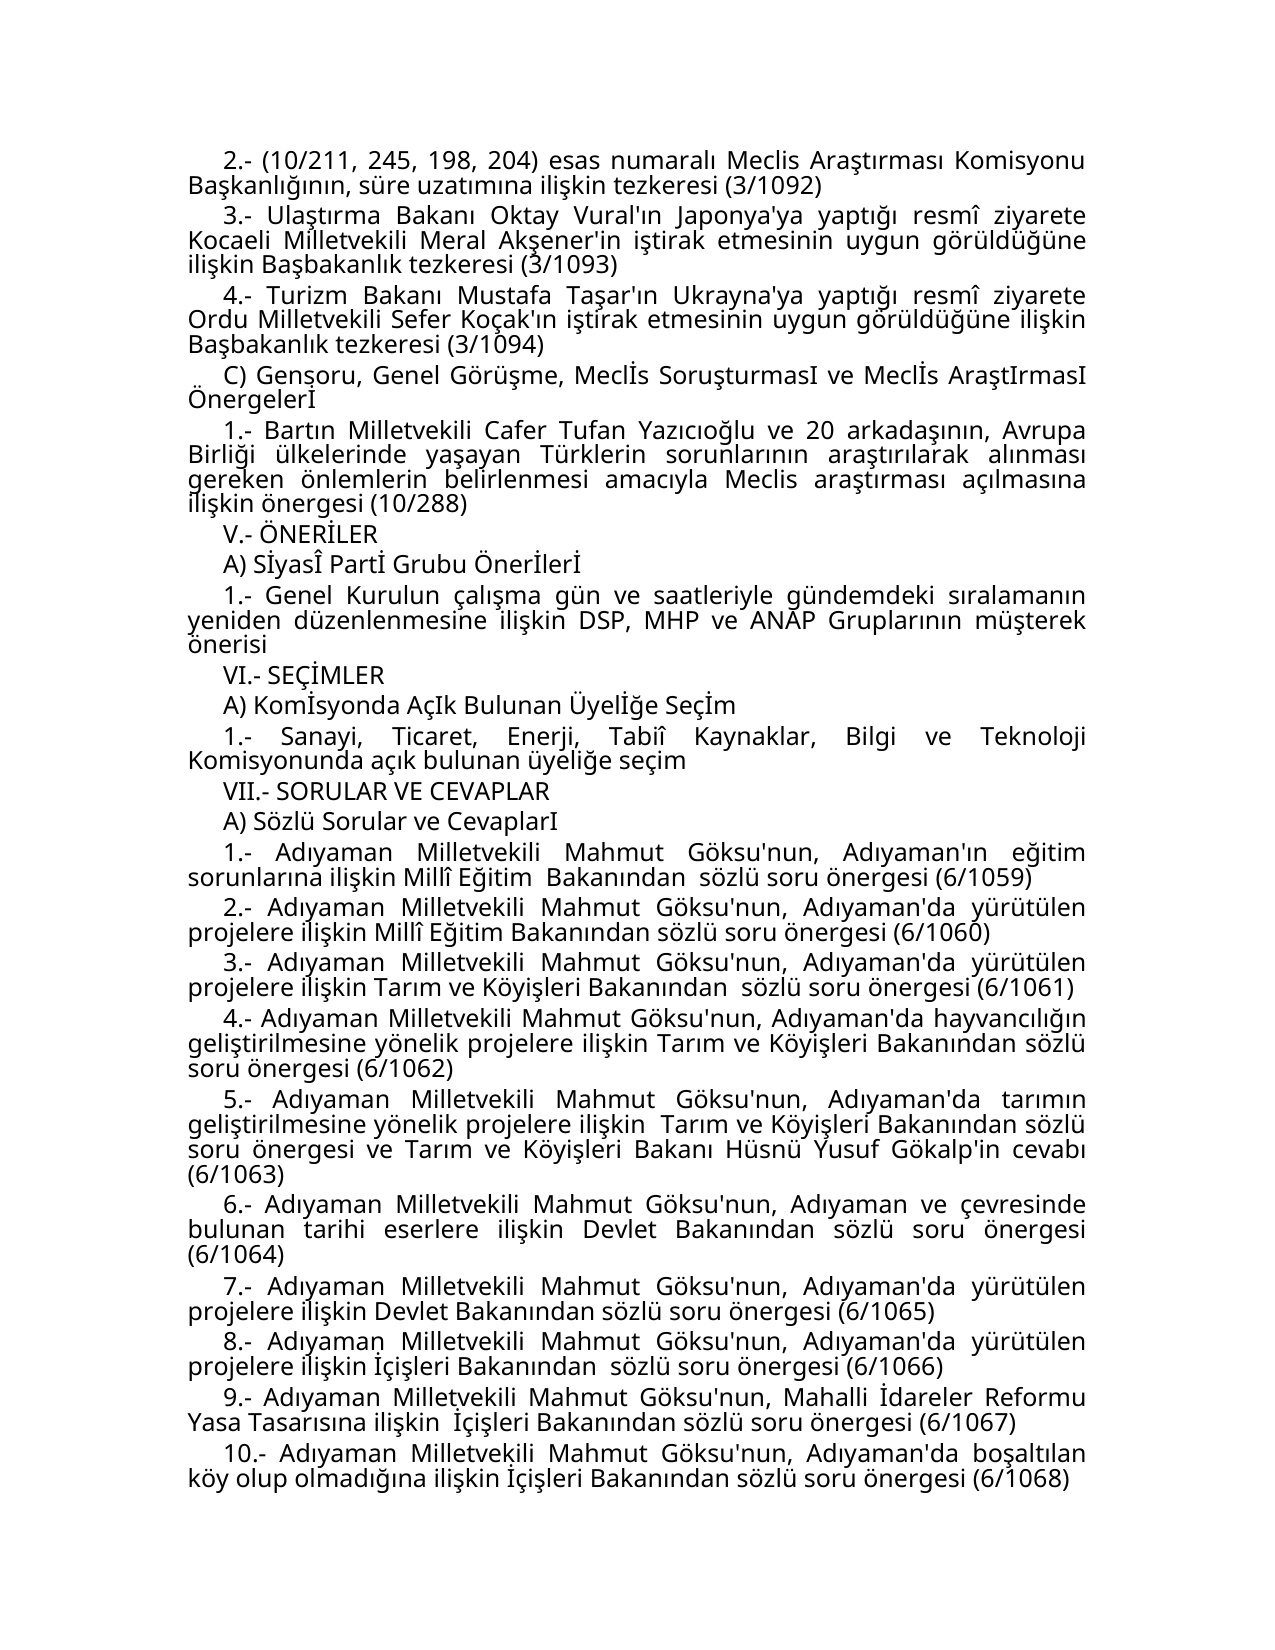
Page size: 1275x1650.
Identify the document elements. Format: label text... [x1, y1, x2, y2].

text VI.- SEÇİMLER [187, 664, 1087, 689]
text A) Sözlü Sorular ve CevaplarI [187, 811, 1087, 836]
text 4.- Turizm Bakanı Mustafa Taşar'ın Ukrayna'ya yaptığı resmî ziyarete Ordu Milletvekili Sefer Koçak'ın iştirak etmesinin uygun görüldüğüne ilişkin Başbakanlık tezkeresi (3/1094) [187, 285, 1087, 358]
text 1.- Genel Kurulun çalışma gün ve saatleriyle gündemdeki sıralamanın yeniden düzenlenmesine ilişkin DSP, MHP ve ANAP Gruplarının müşterek önerisi [187, 585, 1087, 659]
text 9.- Adıyaman Milletvekili Mahmut Göksu'nun, Mahalli İdareler Reformu Yasa Tasarısına ilişkin İçişleri Bakanından sözlü soru önergesi (6/1067) [187, 1387, 1087, 1437]
text 6.- Adıyaman Milletvekili Mahmut Göksu'nun, Adıyaman ve çevresinde bulunan tarihi eserlere ilişkin Devlet Bakanından sözlü soru önergesi (6/1064) [187, 1194, 1087, 1269]
text 7.- Adıyaman Milletvekili Mahmut Göksu'nun, Adıyaman'da yürütülen projelere ilişkin Devlet Bakanından sözlü soru önergesi (6/1065) [187, 1275, 1087, 1325]
text 1.- Adıyaman Milletvekili Mahmut Göksu'nun, Adıyaman'ın eğitim sorunlarına ilişkin Millî Eğitim Bakanından sözlü soru önergesi (6/1059) [187, 842, 1087, 891]
text 1.- Sanayi, Ticaret, Enerji, Tabiî Kaynaklar, Bilgi ve Teknoloji Komisyonunda açık bulunan üyeliğe seçim [187, 726, 1087, 775]
text A) Komİsyonda AçIk Bulunan Üyelİğe Seçİm [187, 695, 1087, 720]
text 10.- Adıyaman Milletvekili Mahmut Göksu'nun, Adıyaman'da boşaltılan köy olup olmadığına ilişkin İçişleri Bakanından sözlü soru önergesi (6/1068) [187, 1443, 1087, 1493]
text 4.- Adıyaman Milletvekili Mahmut Göksu'nun, Adıyaman'da hayvancılığın geliştirilmesine yönelik projelere ilişkin Tarım ve Köyişleri Bakanından sözlü soru önergesi (6/1062) [187, 1007, 1087, 1082]
text V.- ÖNERİLER [187, 524, 1087, 548]
text 1.- Bartın Milletvekili Cafer Tufan Yazıcıoğlu ve 20 arkadaşının, Avrupa Birliği ülkelerinde yaşayan Türklerin sorunlarının araştırılarak alınması gereken önlemlerin belirlenmesi amacıyla Meclis araştırması açılmasına ilişkin önergesi (10/288) [187, 419, 1087, 518]
text 2.- Adıyaman Milletvekili Mahmut Göksu'nun, Adıyaman'da yürütülen projelere ilişkin Millî Eğitim Bakanından sözlü soru önergesi (6/1060) [187, 897, 1087, 946]
text 3.- Ulaştırma Bakanı Oktay Vural'ın Japonya'ya yaptığı resmî ziyarete Kocaeli Milletvekili Meral Akşener'in iştirak etmesinin uygun görüldüğüne ilişkin Başbakanlık tezkeresi (3/1093) [187, 205, 1087, 279]
text VII.- SORULAR VE CEVAPLAR [187, 781, 1087, 805]
text C) Gensoru, Genel Görüşme, Meclİs SoruşturmasI ve Meclİs AraştIrmasI Önergelerİ [187, 364, 1087, 414]
text 8.- Adıyaman Milletvekili Mahmut Göksu'nun, Adıyaman'da yürütülen projelere ilişkin İçişleri Bakanından sözlü soru önergesi (6/1066) [187, 1331, 1087, 1381]
text 2.- (10/211, 245, 198, 204) esas numaralı Meclis Araştırması Komisyonu Başkanlığının, süre uzatımına ilişkin tezkeresi (3/1092) [187, 150, 1087, 199]
text A) SİyasÎ Partİ Grubu Önerİlerİ [187, 554, 1087, 579]
text 5.- Adıyaman Milletvekili Mahmut Göksu'nun, Adıyaman'da tarımın geliştirilmesine yönelik projelere ilişkin Tarım ve Köyişleri Bakanından sözlü soru önergesi ve Tarım ve Köyişleri Bakanı Hüsnü Yusuf Gökalp'in cevabı (6/1063) [187, 1088, 1087, 1188]
text 3.- Adıyaman Milletvekili Mahmut Göksu'nun, Adıyaman'da yürütülen projelere ilişkin Tarım ve Köyişleri Bakanından sözlü soru önergesi (6/1061) [187, 952, 1087, 1001]
